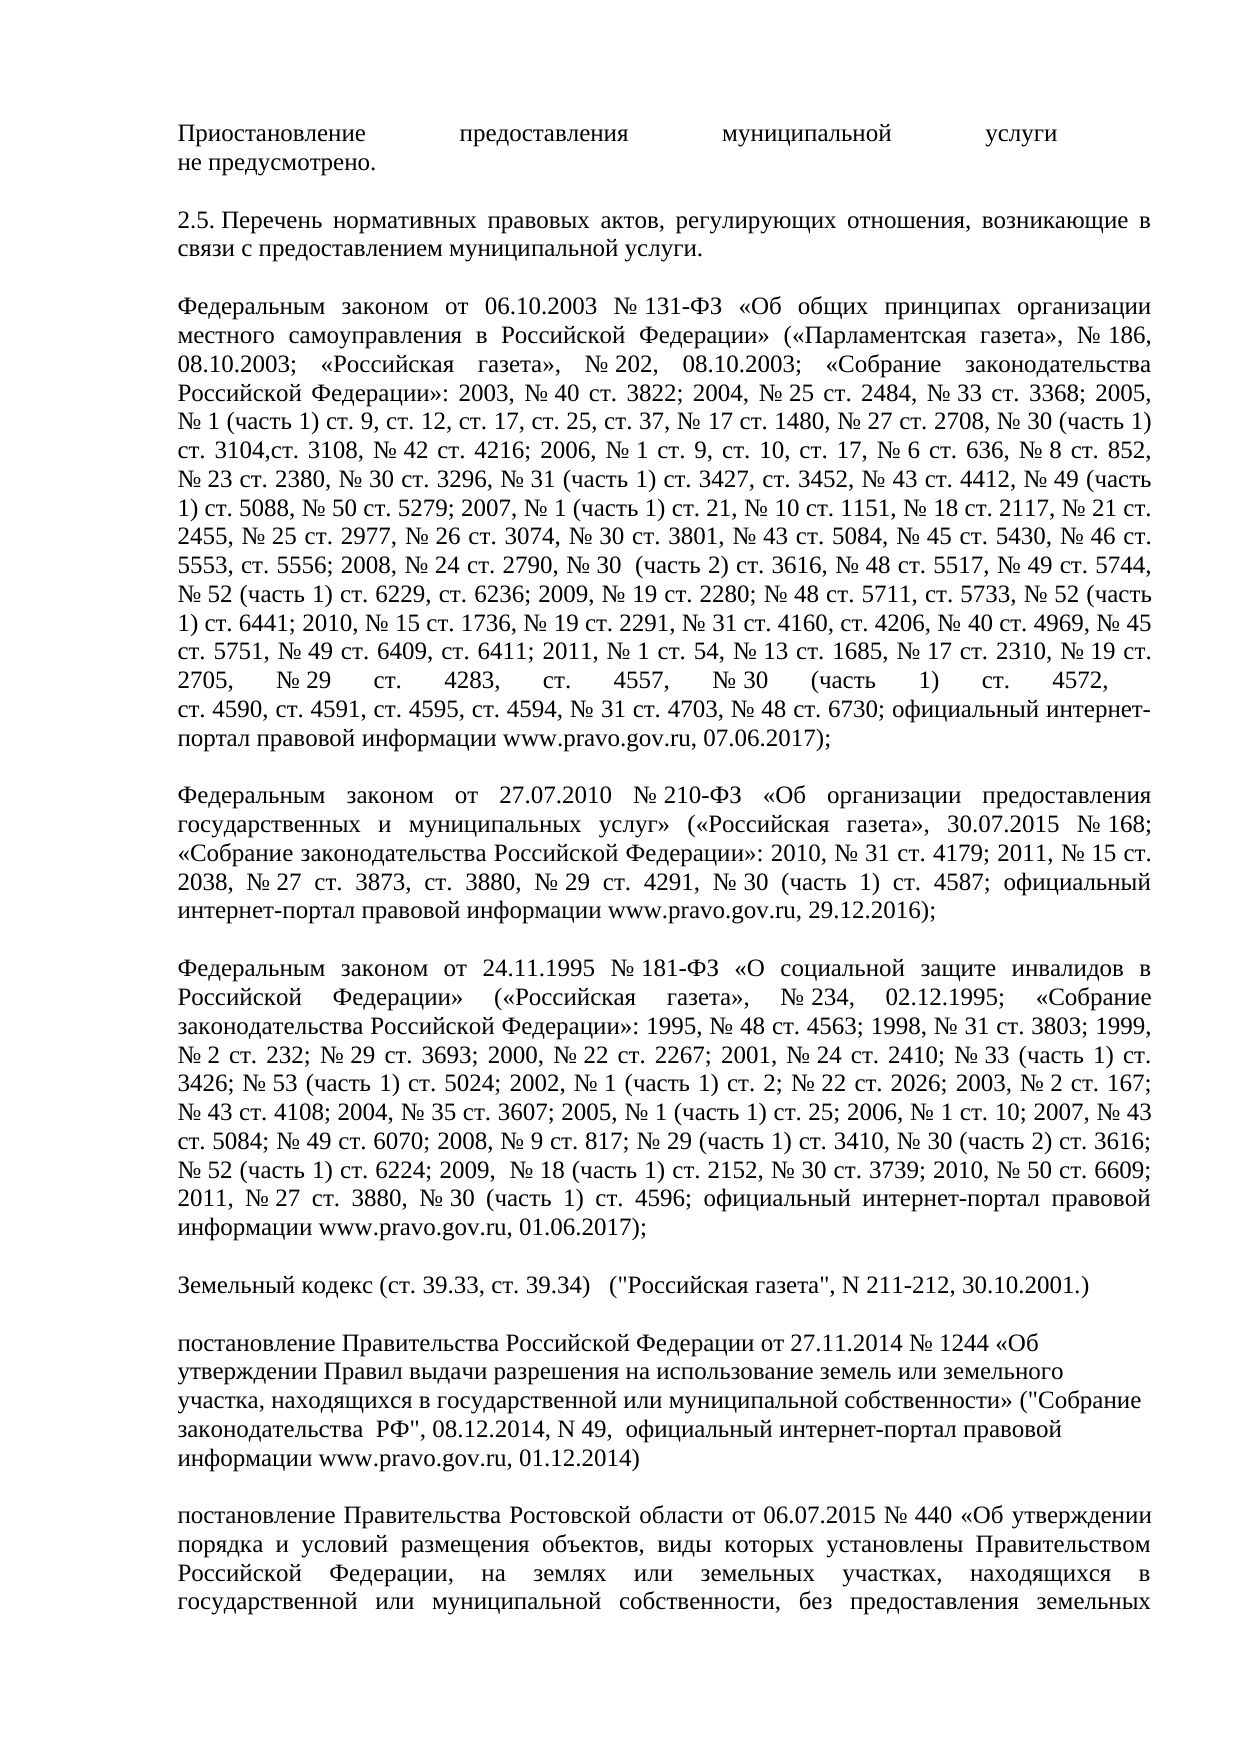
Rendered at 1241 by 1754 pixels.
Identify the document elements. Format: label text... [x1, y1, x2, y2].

text Приостановление предоставления муниципальной услуги не предусмотрено. [177, 118, 1152, 176]
text постановление Правительства Российской Федерации от 27.11.2014 № 1244 «Об утверждении Правил выдачи разрешения на использование земель или земельного участка, находящихся в государственной или муниципальной собственности» ("Собрание законодательства РФ", 08.12.2014, N 49, официальный интернет-портал правовой информации www.pravo.gov.ru, 01.12.2014) [177, 1328, 1152, 1471]
text Земельный кодекс (ст. 39.33, ст. 39.34) ("Российская газета", N 211-212, 30.10.2001.) [177, 1270, 1152, 1299]
text Федеральным законом от 24.11.1995 № 181-ФЗ «О социальной защите инвалидов в Российской Федерации» («Российская газета», № 234, 02.12.1995; «Собрание законодательства Российской Федерации»: 1995, № 48 ст. 4563; 1998, № 31 ст. 3803; 1999, № 2 ст. 232; № 29 ст. 3693; 2000, № 22 ст. 2267; 2001, № 24 ст. 2410; № 33 (часть 1) ст. 3426; № 53 (часть 1) ст. 5024; 2002, № 1 (часть 1) ст. 2; № 22 ст. 2026; 2003, № 2 ст. 167; № 43 ст. 4108; 2004, № 35 ст. 3607; 2005, № 1 (часть 1) ст. 25; 2006, № 1 ст. 10; 2007, № 43 ст. 5084; № 49 ст. 6070; 2008, № 9 ст. 817; № 29 (часть 1) ст. 3410, № 30 (часть 2) ст. 3616; № 52 (часть 1) ст. 6224; 2009, № 18 (часть 1) ст. 2152, № 30 ст. 3739; 2010, № 50 ст. 6609; 2011, № 27 ст. 3880, № 30 (часть 1) ст. 4596; официальный интернет-портал правовой информации www.pravo.gov.ru, 01.06.2017); [177, 953, 1152, 1241]
text Федеральным законом от 06.10.2003 № 131-ФЗ «Об общих принципах организации местного самоуправления в Российской Федерации» («Парламентская газета», № 186, 08.10.2003; «Российская газета», № 202, 08.10.2003; «Собрание законодательства Российской Федерации»: 2003, № 40 ст. 3822; 2004, № 25 ст. 2484, № 33 ст. 3368; 2005, № 1 (часть 1) ст. 9, ст. 12, ст. 17, ст. 25, ст. 37, № 17 ст. 1480, № 27 ст. 2708, № 30 (часть 1) ст. 3104,ст. 3108, № 42 ст. 4216; 2006, № 1 ст. 9, ст. 10, ст. 17, № 6 ст. 636, № 8 ст. 852, № 23 ст. 2380, № 30 ст. 3296, № 31 (часть 1) ст. 3427, ст. 3452, № 43 ст. 4412, № 49 (часть 1) ст. 5088, № 50 ст. 5279; 2007, № 1 (часть 1) ст. 21, № 10 ст. 1151, № 18 ст. 2117, № 21 ст. 2455, № 25 ст. 2977, № 26 ст. 3074, № 30 ст. 3801, № 43 ст. 5084, № 45 ст. 5430, № 46 ст. 5553, ст. 5556; 2008, № 24 ст. 2790, № 30 (часть 2) ст. 3616, № 48 ст. 5517, № 49 ст. 5744, № 52 (часть 1) ст. 6229, ст. 6236; 2009, № 19 ст. 2280; № 48 ст. 5711, ст. 5733, № 52 (часть 1) ст. 6441; 2010, № 15 ст. 1736, № 19 ст. 2291, № 31 ст. 4160, ст. 4206, № 40 ст. 4969, № 45 ст. 5751, № 49 ст. 6409, ст. 6411; 2011, № 1 ст. 54, № 13 ст. 1685, № 17 ст. 2310, № 19 ст. 2705, № 29 ст. 4283, ст. 4557, № 30 (часть 1) ст. 4572, ст. 4590, ст. 4591, ст. 4595, ст. 4594, № 31 ст. 4703, № 48 ст. 6730; официальный интернет-портал правовой информации www.pravo.gov.ru, 07.06.2017); [177, 291, 1152, 751]
text 2.5. Перечень нормативных правовых актов, регулирующих отношения, возникающие в связи с предоставлением муниципальной услуги. [177, 205, 1152, 262]
text Федеральным законом от 27.07.2010 № 210-ФЗ «Об организации предоставления государственных и муниципальных услуг» («Российская газета», 30.07.2015 № 168; «Собрание законодательства Российской Федерации»: 2010, № 31 ст. 4179; 2011, № 15 ст. 2038, № 27 ст. 3873, ст. 3880, № 29 ст. 4291, № 30 (часть 1) ст. 4587; официальный интернет-портал правовой информации www.pravo.gov.ru, 29.12.2016); [177, 781, 1152, 924]
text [177, 1500, 1152, 1615]
